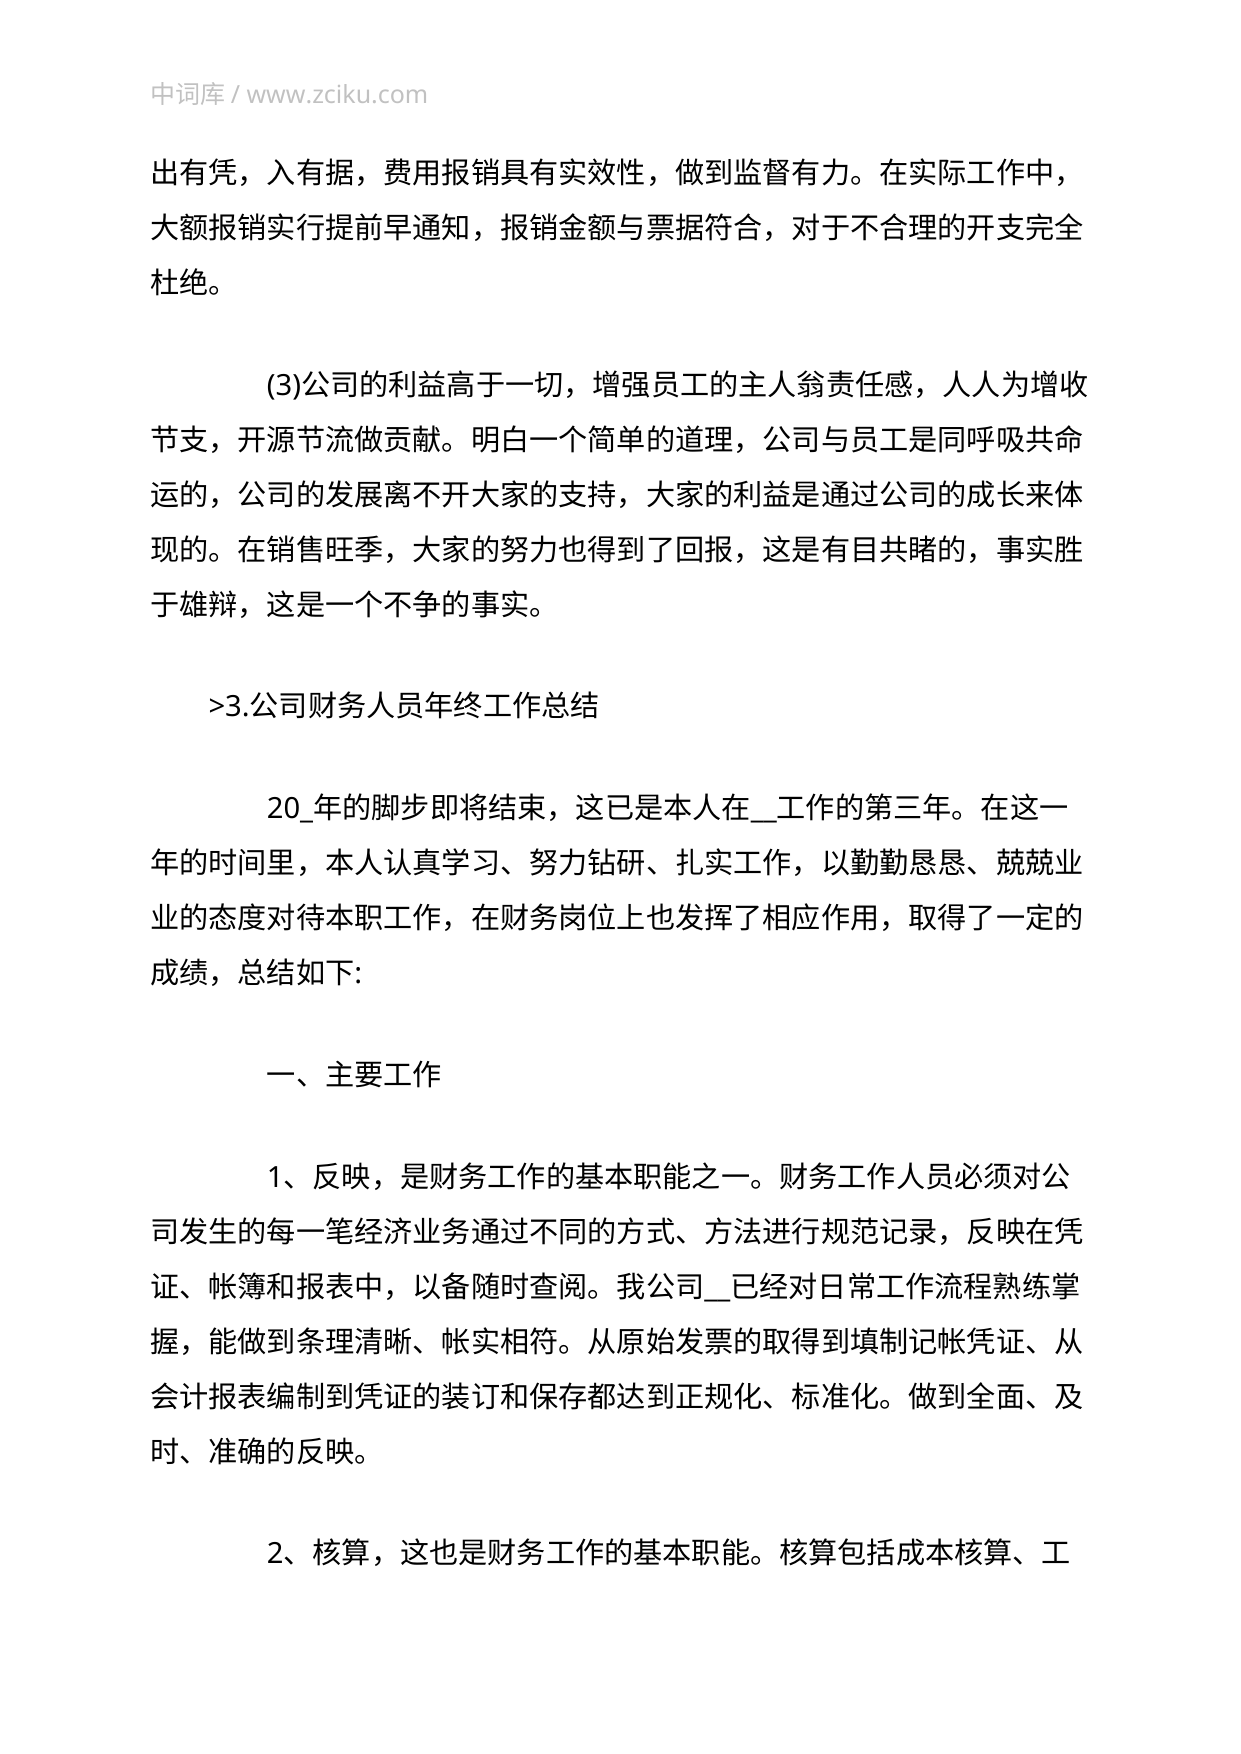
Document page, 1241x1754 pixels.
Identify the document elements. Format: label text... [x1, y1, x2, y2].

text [150, 150, 1090, 302]
text 一、主要工作 [150, 1052, 1090, 1094]
text >3.公司财务人员年终工作总结 [150, 683, 1090, 725]
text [150, 1530, 1090, 1572]
text 20_年的脚步即将结束，这已是本人在__工作的第三年。在这一年的时间里，本人认真学习、努力钻研、扎实工作，以勤勤恳恳、兢兢业业的态度对待本职工作，在财务岗位上也发挥了相应作用，取得了一定的成绩，总结如下: [150, 785, 1090, 992]
text 1、反映，是财务工作的基本职能之一。财务工作人员必须对公司发生的每一笔经济业务通过不同的方式、方法进行规范记录，反映在凭证、帐簿和报表中，以备随时查阅。我公司__已经对日常工作流程熟练掌握，能做到条理清晰、帐实相符。从原始发票的取得到填制记帐凭证、从会计报表编制到凭证的装订和保存都达到正规化、标准化。做到全面、及时、准确的反映。 [150, 1153, 1090, 1471]
text (3)公司的利益高于一切，增强员工的主人翁责任感，人人为增收节支，开源节流做贡献。明白一个简单的道理，公司与员工是同呼吸共命运的，公司的发展离不开大家的支持，大家的利益是通过公司的成长来体现的。在销售旺季，大家的努力也得到了回报，这是有目共睹的，事实胜于雄辩，这是一个不争的事实。 [150, 362, 1090, 623]
